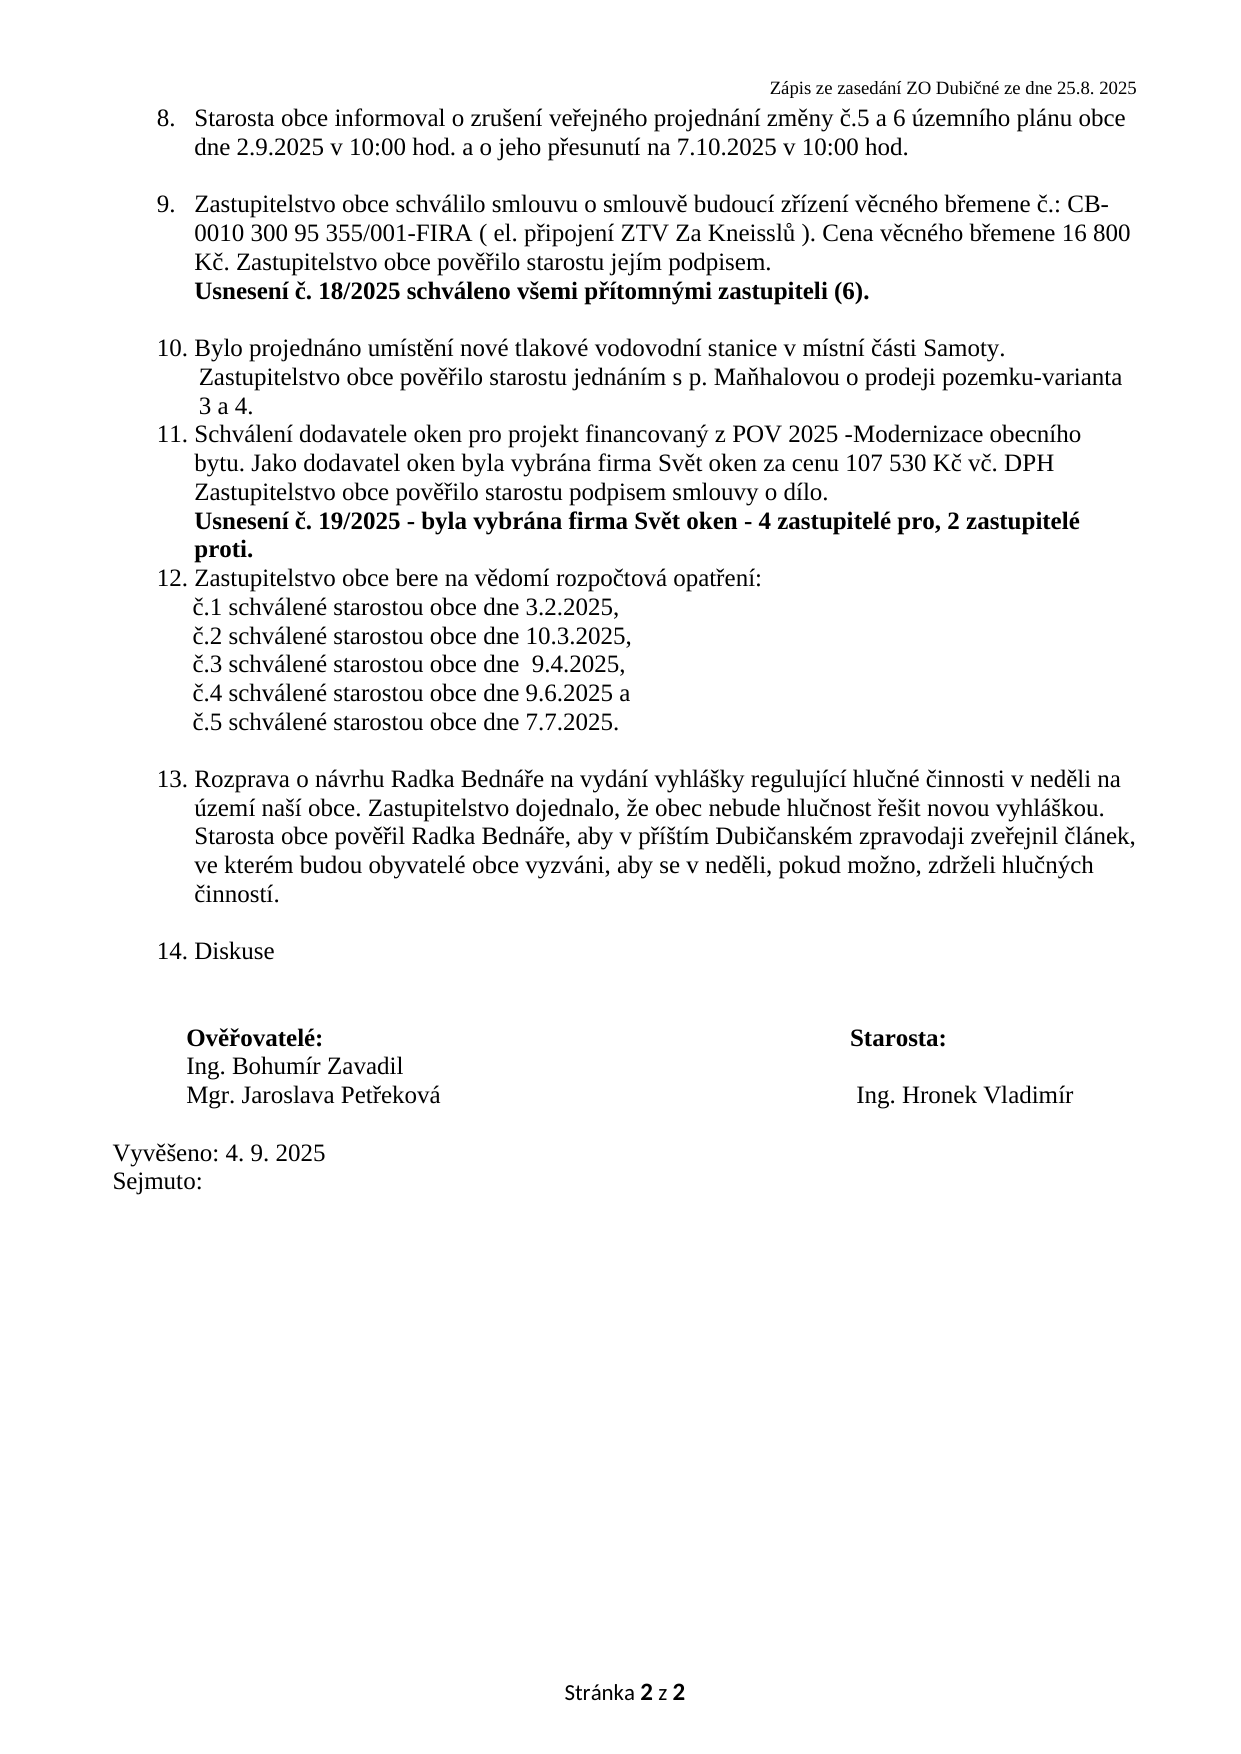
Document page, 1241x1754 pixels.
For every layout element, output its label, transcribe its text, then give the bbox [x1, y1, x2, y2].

text Usnesení č. 18/2025 schváleno všemi přítomnými zastupiteli (6). [165, 276, 1137, 304]
text Zastupitelstvo obce pověřilo starostu podpisem smlouvy o dílo. [165, 477, 1137, 506]
text č.4 schválené starostou obce dne 9.6.2025 a [157, 678, 1137, 707]
list Rozprava o návrhu Radka Bednáře na vydání vyhlášky regulující hlučné činnosti v neděli na území naší obce. Zastupitelstvo dojednalo, že obec nebude hlučnost řešit novou vyhláškou. Starosta obce pověřil Radka Bednáře, aby v příštím Dubičanském zpravodaji zveřejnil článek, ve kterém budou obyvatelé obce vyzváni, aby se v neděli, pokud možno, zdrželi hlučných činností. [157, 764, 1137, 908]
list Diskuse [157, 936, 1137, 965]
list Starosta obce informoval o zrušení veřejného projednání změny č.5 a 6 územního plánu obce dne 2.9.2025 v 10:00 hod. a o jeho přesunutí na 7.10.2025 v 10:00 hod. [157, 103, 1137, 161]
text č.5 schválené starostou obce dne 7.7.2025. [157, 707, 1137, 736]
list Zastupitelstvo obce bere na vědomí rozpočtová opatření: [157, 563, 1137, 592]
text Sejmuto: [112, 1166, 1137, 1195]
text Vyvěšeno: 4. 9. 2025 [112, 1138, 1137, 1166]
text Ověřovatelé: Starosta: [112, 1023, 1137, 1051]
list Zastupitelstvo obce schválilo smlouvu o smlouvě budoucí zřízení věcného břemene č.: CB-0010 300 95 355/001-FIRA ( el. připojení ZTV Za Kneisslů ). Cena věcného břemene 16 800 Kč. Zastupitelstvo obce pověřilo starostu jejím podpisem. [157, 189, 1137, 276]
text Mgr. Jaroslava Petřeková Ing. Hronek Vladimír [112, 1080, 1137, 1109]
list Bylo projednáno umístění nové tlakové vodovodní stanice v místní části Samoty. [157, 333, 1137, 362]
text Zastupitelstvo obce pověřilo starostu jednáním s p. Maňhalovou o prodeji pozemku-varianta 3 a 4. [198, 362, 1137, 419]
text Usnesení č. 19/2025 - byla vybrána firma Svět oken - 4 zastupitelé pro, 2 zastupitelé proti. [194, 506, 1137, 563]
text č.1 schválené starostou obce dne 3.2.2025, [157, 592, 1137, 621]
text Ing. Bohumír Zavadil [112, 1051, 1137, 1080]
text č.2 schválené starostou obce dne 10.3.2025, [157, 621, 1137, 649]
list Schválení dodavatele oken pro projekt financovaný z POV 2025 -Modernizace obecního bytu. Jako dodavatel oken byla vybrána firma Svět oken za cenu 107 530 Kč vč. DPH [157, 419, 1137, 477]
text č.3 schválené starostou obce dne 9.4.2025, [157, 649, 1137, 678]
